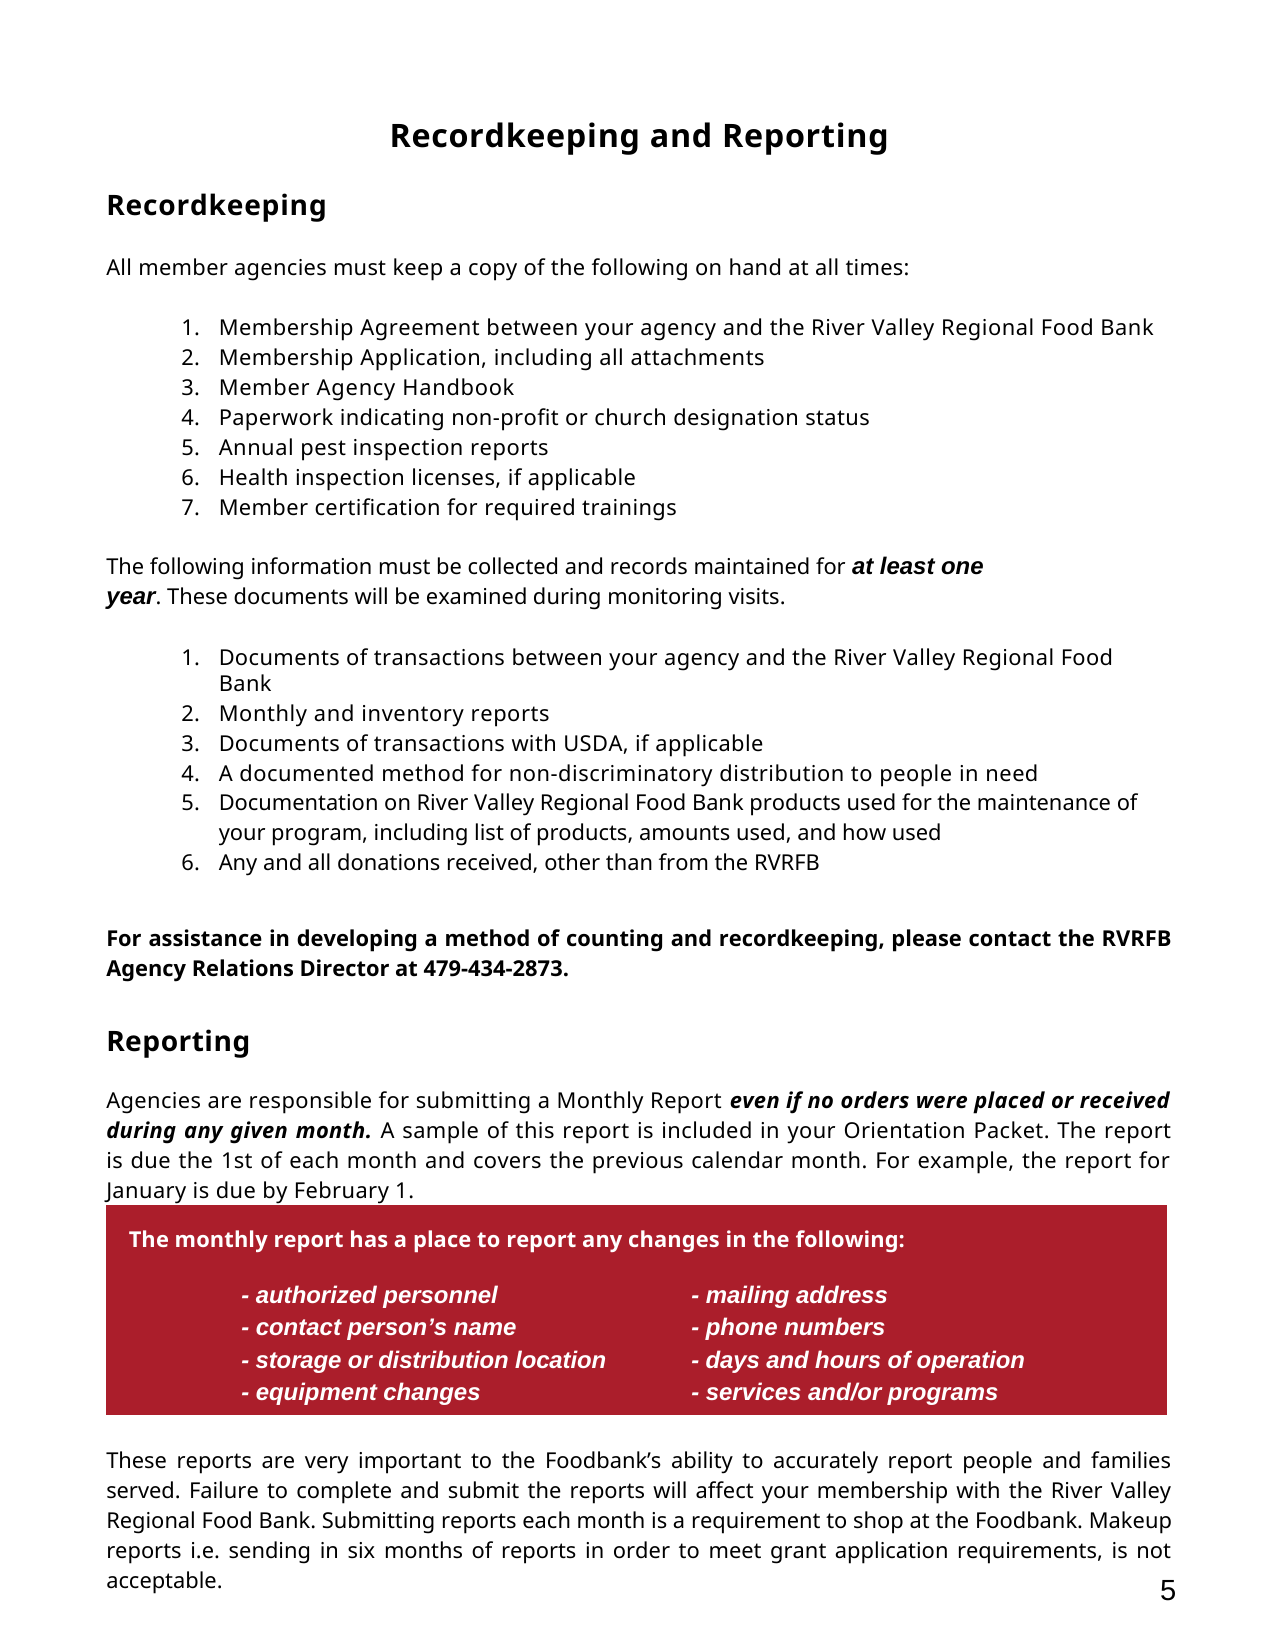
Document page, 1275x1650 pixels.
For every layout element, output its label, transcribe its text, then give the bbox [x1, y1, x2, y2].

list Documents of transactions with USDA, if applicable [181, 731, 1173, 757]
list Documents of transactions between your agency and the River Valley Regional Food Bank [181, 644, 1173, 697]
text Recordkeeping and Reporting [106, 118, 1173, 154]
list Member certification for required trainings [181, 494, 1173, 521]
list Membership Agreement between your agency and the River Valley Regional Food Bank [181, 314, 1173, 341]
list Documentation on River Valley Regional Food Bank products used for the maintenance of your program, including list of products, amounts used, and how used [181, 787, 1150, 847]
table_header The monthly report has a place to report any changes in the following: - authorized personnel - mailing address - contact person’s name - phone numbers - storage or distribution location - days and hours of operation - equipment changes - services and/or programs [106, 1205, 1167, 1415]
list Paperwork indicating non-profit or church designation status [181, 404, 1173, 431]
list Monthly and inventory reports [181, 701, 1173, 727]
text The following information must be collected and records maintained for at least one year. These documents will be examined during monitoring visits. [106, 551, 1023, 611]
text These reports are very important to the Foodbank’s ability to accurately report people and families served. Failure to complete and submit the reports will affect your membership with the River Valley Regional Food Bank. Submitting reports each month is a requirement to shop at the Foodbank. Makeup reports i.e. sending in six months of reports in order to meet grant application requirements, is not acceptable. [106, 1445, 1173, 1595]
text All member agencies must keep a copy of the following on hand at all times: [106, 254, 1173, 281]
text For assistance in developing a method of counting and recordkeeping, please contact the RVRFB Agency Relations Director at 479-434-2873. [106, 922, 1173, 982]
text Recordkeeping [106, 189, 1173, 221]
list Health inspection licenses, if applicable [181, 464, 1173, 491]
list Membership Application, including all attachments [181, 344, 1173, 371]
text Reporting [106, 1027, 1173, 1057]
text Agencies are responsible for submitting a Monthly Report even if no orders were placed or received during any given month. A sample of this report is included in your Orientation Packet. The report is due the 1st of each month and covers the previous calendar month. For example, the report for January is due by February 1. [106, 1084, 1173, 1204]
list Member Agency Handbook [181, 374, 1173, 401]
list A documented method for non-discriminatory distribution to people in need [181, 761, 1173, 787]
list Annual pest inspection reports [181, 434, 1173, 461]
list Any and all donations received, other than from the RVRFB [181, 847, 1150, 877]
